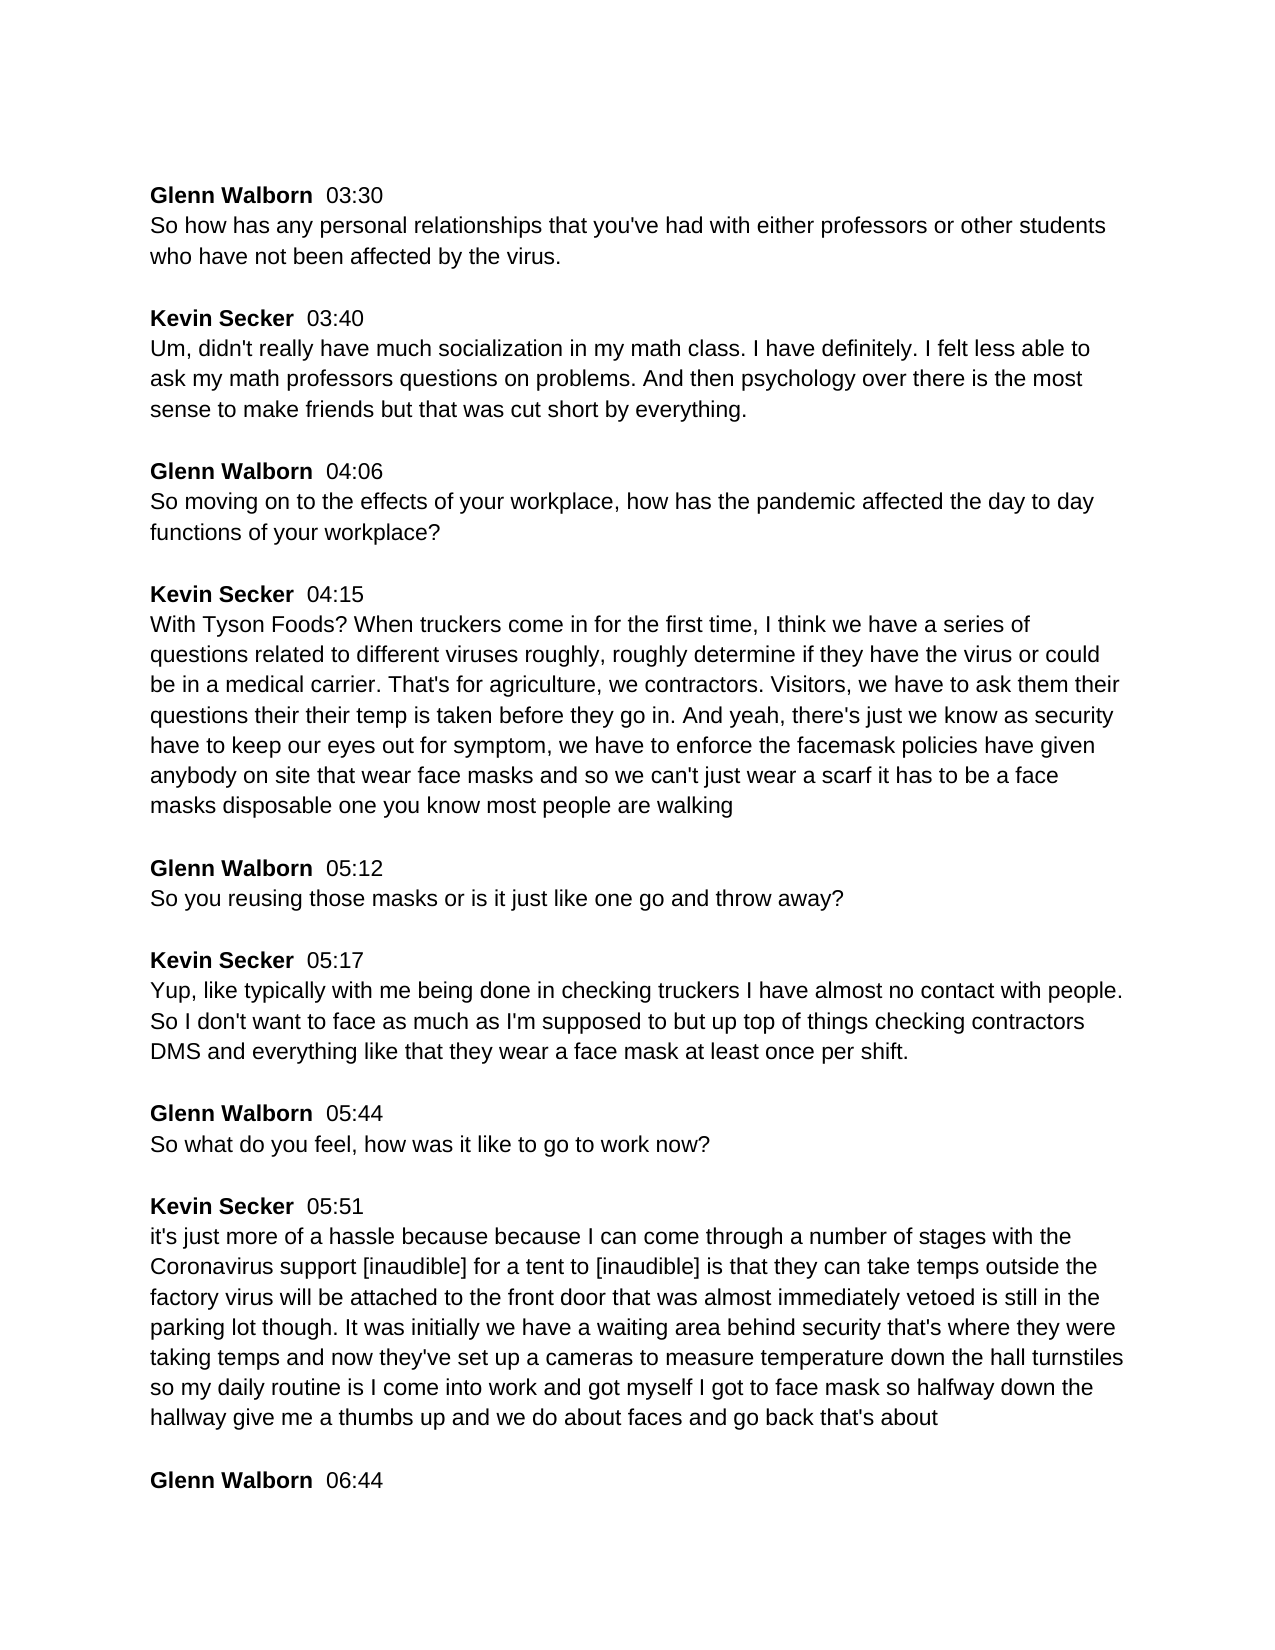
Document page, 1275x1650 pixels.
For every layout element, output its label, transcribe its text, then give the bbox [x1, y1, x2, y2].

text Kevin Secker 04:15 [150, 581, 1125, 607]
text Glenn Walborn 05:44 [150, 1100, 1125, 1127]
text So moving on to the effects of your workplace, how has the pandemic affected the day to day functions of your workplace? [150, 488, 1125, 545]
text Um, didn't really have much socialization in my math class. I have definitely. I felt less able to ask my math professors questions on problems. And then psychology over there is the most sense to make friends but that was cut short by everything. [150, 335, 1125, 422]
text it's just more of a hassle because because I can come through a number of stages with the Coronavirus support [inaudible] for a tent to [inaudible] is that they can take temps outside the factory virus will be attached to the front door that was almost immediately vetoed is still in the parking lot though. It was initially we have a waiting area behind security that's where they were taking temps and now they've set up a cameras to measure temperature down the hall turnstiles so my daily routine is I come into work and got myself I got to face mask so halfway down the hallway give me a thumbs up and we do about faces and go back that's about [150, 1223, 1125, 1431]
text Glenn Walborn 03:30 [150, 182, 1125, 208]
text Kevin Secker 05:51 [150, 1193, 1125, 1219]
text With Tyson Foods? When truckers come in for the first time, I think we have a series of questions related to different viruses roughly, roughly determine if they have the virus or could be in a medical carrier. That's for agriculture, we contractors. Visitors, we have to ask them their questions their their temp is taken before they go in. And yeah, there's just we know as security have to keep our eyes out for symptom, we have to enforce the facemask policies have given anybody on site that wear face masks and so we can't just wear a scarf it has to be a face masks disposable one you know most people are walking [150, 611, 1125, 819]
text So what do you feel, how was it like to go to work now? [150, 1131, 1125, 1157]
text So how has any personal relationships that you've had with either professors or other students who have not been affected by the virus. [150, 212, 1125, 269]
text Glenn Walborn 05:12 [150, 855, 1125, 881]
text Glenn Walborn 04:06 [150, 458, 1125, 484]
text So you reusing those masks or is it just like one go and throw away? [150, 885, 1125, 911]
text Kevin Secker 03:40 [150, 305, 1125, 331]
text Yup, like typically with me being done in checking truckers I have almost no contact with people. So I don't want to face as much as I'm supposed to but up top of things checking contractors DMS and everything like that they wear a face mask at least once per shift. [150, 977, 1125, 1064]
text Kevin Secker 05:17 [150, 947, 1125, 974]
text Glenn Walborn 06:44 [150, 1467, 1125, 1493]
